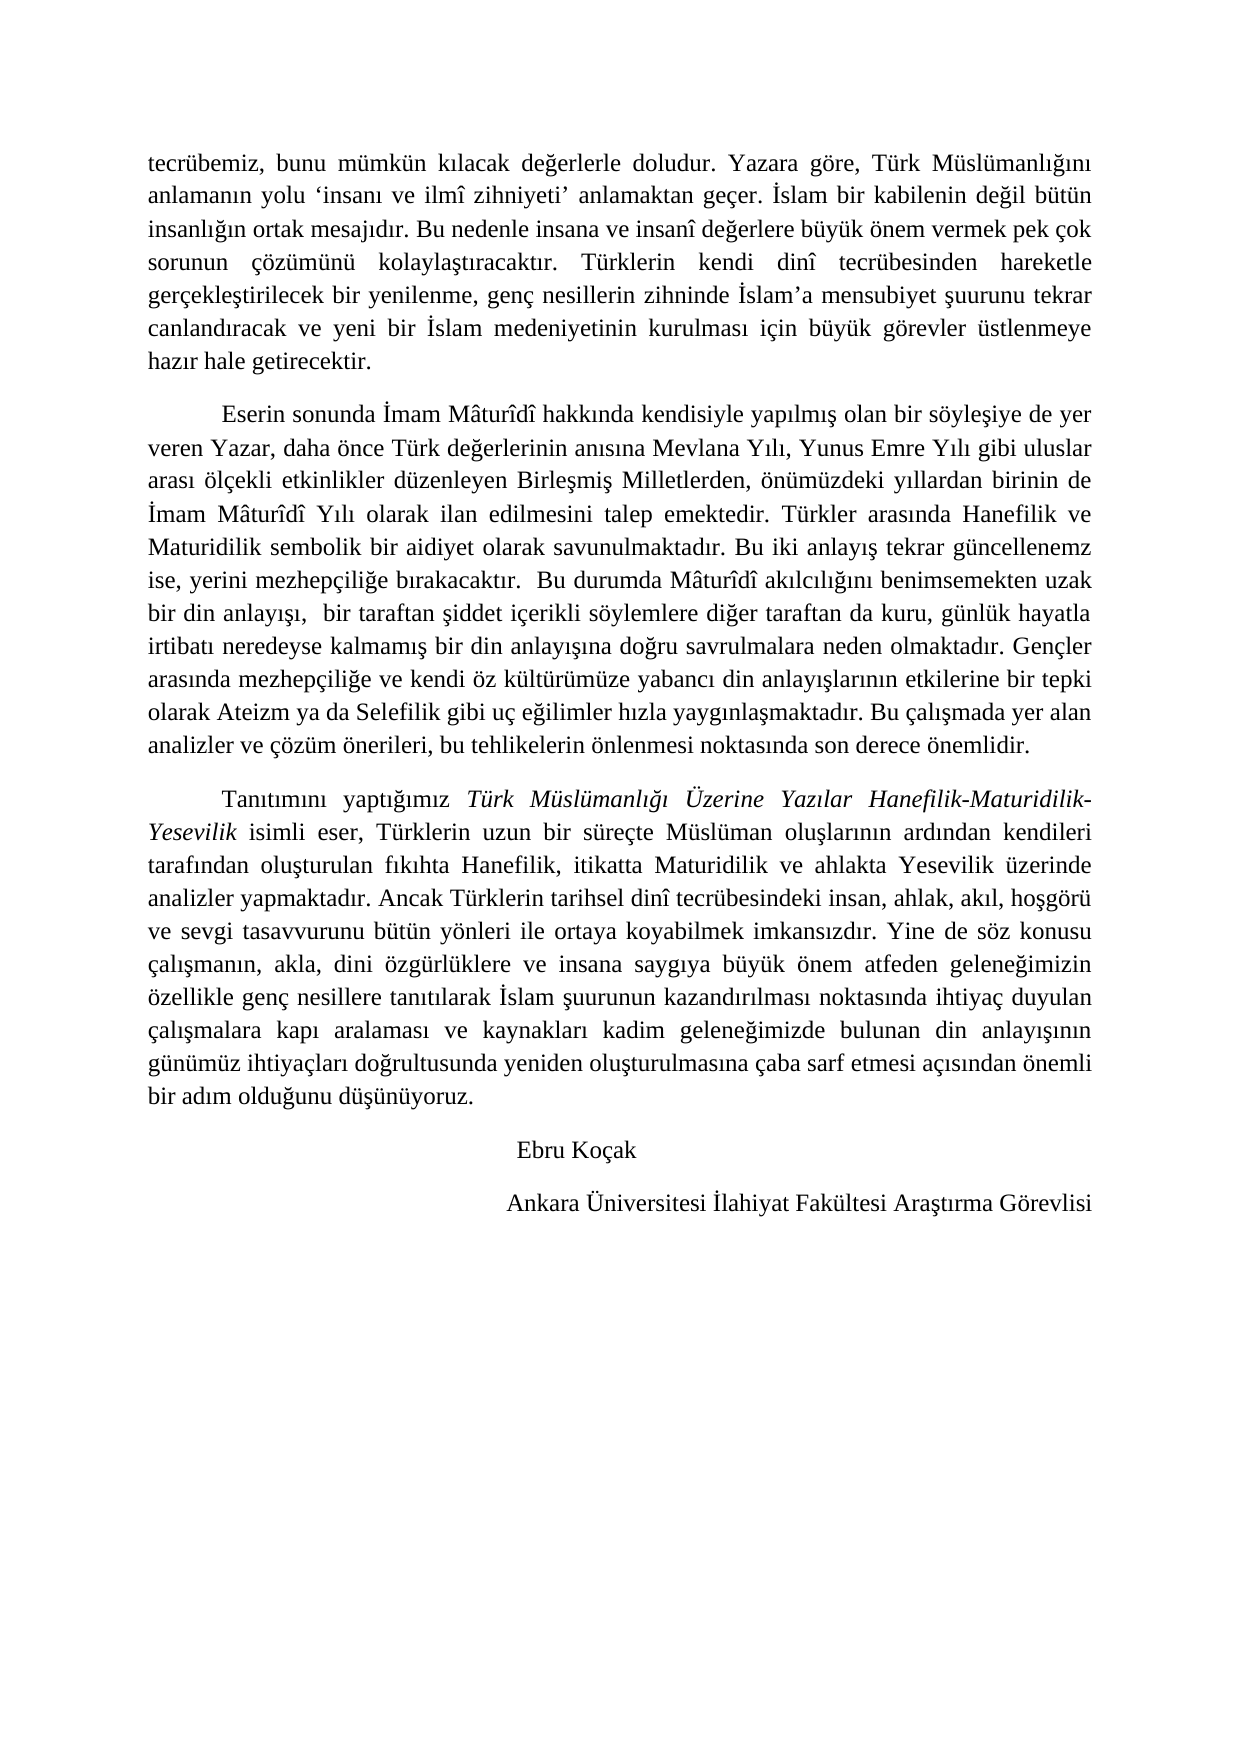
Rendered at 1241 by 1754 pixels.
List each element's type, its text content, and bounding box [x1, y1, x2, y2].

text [148, 148, 1093, 374]
text Ankara Üniversitesi İlahiyat Fakültesi Araştırma Görevlisi [148, 1188, 1093, 1217]
text Tanıtımını yaptığımız Türk Müslümanlığı Üzerine Yazılar Hanefilik-Maturidilik-Yesevilik isimli eser, Türklerin uzun bir süreçte Müslüman oluşlarının ardından kendileri tarafından oluşturulan fıkıhta Hanefilik, itikatta Maturidilik ve ahlakta Yesevilik üzerinde analizler yapmaktadır. Ancak Türklerin tarihsel dinî tecrübesindeki insan, ahlak, akıl, hoşgörü ve sevgi tasavvurunu bütün yönleri ile ortaya koyabilmek imkansızdır. Yine de söz konusu çalışmanın, akla, dini özgürlüklere ve insana saygıya büyük önem atfeden geleneğimizin özellikle genç nesillere tanıtılarak İslam şuurunun kazandırılması noktasında ihtiyaç duyulan çalışmalara kapı aralaması ve kaynakları kadim geleneğimizde bulunan din anlayışının günümüz ihtiyaçları doğrultusunda yeniden oluşturulmasına çaba sarf etmesi açısından önemli bir adım olduğunu düşünüyoruz. [148, 784, 1093, 1109]
text Eserin sonunda İmam Mâturîdî hakkında kendisiyle yapılmış olan bir söyleşiye de yer veren Yazar, daha önce Türk değerlerinin anısına Mevlana Yılı, Yunus Emre Yılı gibi uluslar arası ölçekli etkinlikler düzenleyen Birleşmiş Milletlerden, önümüzdeki yıllardan birinin de İmam Mâturîdî Yılı olarak ilan edilmesini talep emektedir. Türkler arasında Hanefilik ve Maturidilik sembolik bir aidiyet olarak savunulmaktadır. Bu iki anlayış tekrar güncellenemz ise, yerini mezhepçiliğe bırakacaktır. Bu durumda Mâturîdî akılcılığını benimsemekten uzak bir din anlayışı, bir taraftan şiddet içerikli söylemlere diğer taraftan da kuru, günlük hayatla irtibatı neredeyse kalmamış bir din anlayışına doğru savrulmalara neden olmaktadır. Gençler arasında mezhepçiliğe ve kendi öz kültürümüze yabancı din anlayışlarının etkilerine bir tepki olarak Ateizm ya da Selefilik gibi uç eğilimler hızla yaygınlaşmaktadır. Bu çalışmada yer alan analizler ve çözüm önerileri, bu tehlikelerin önlenmesi noktasında son derece önemlidir. [148, 399, 1093, 758]
text Ebru Koçak [443, 1135, 1093, 1163]
